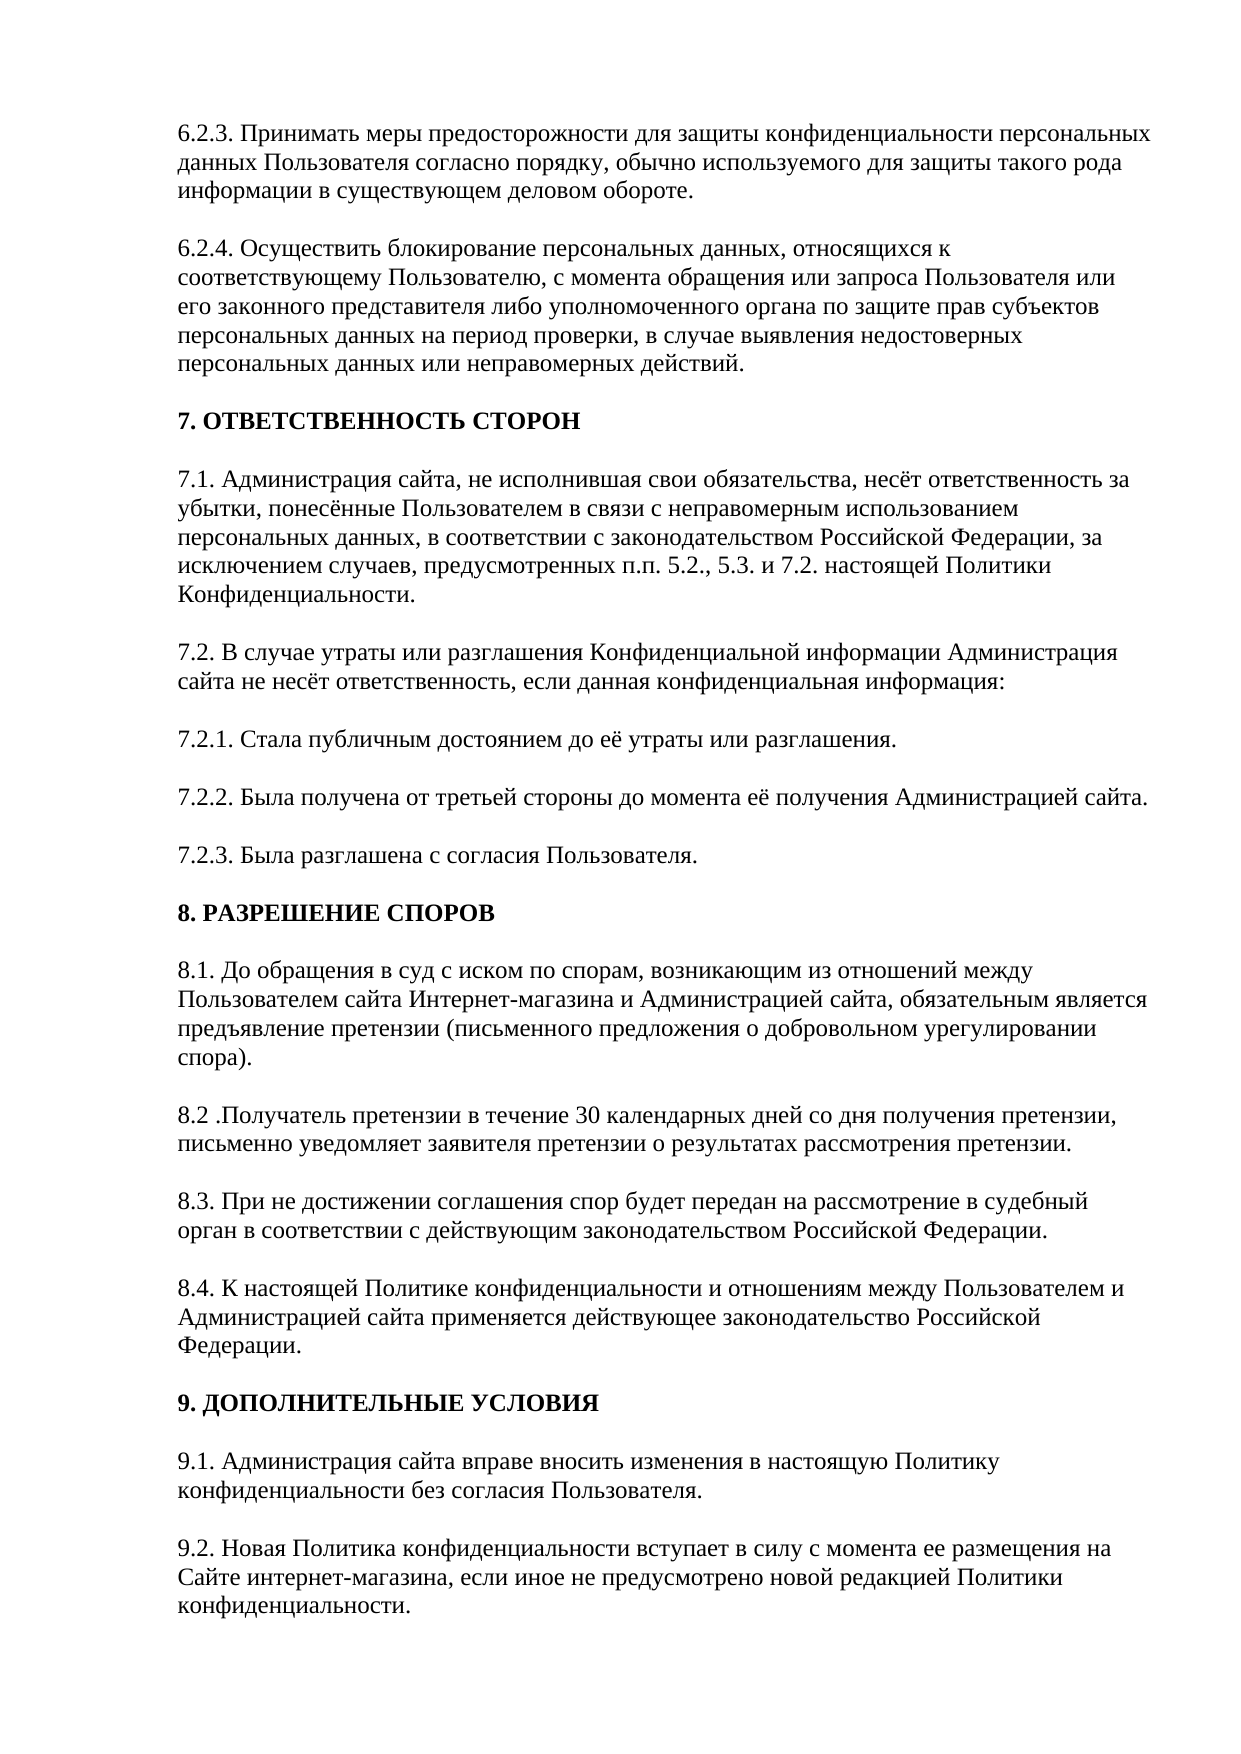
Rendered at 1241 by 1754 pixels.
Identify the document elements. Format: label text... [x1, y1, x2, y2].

text 9. ДОПОЛНИТЕЛЬНЫЕ УСЛОВИЯ [177, 1388, 1152, 1417]
text 9.2. Новая Политика конфиденциальности вступает в силу с момента ее размещения на Сайте интернет-магазина, если иное не предусмотрено новой редакцией Политики конфиденциальности. [177, 1533, 1152, 1619]
text 8.3. При не достижении соглашения спор будет передан на рассмотрение в судебный орган в соответствии с действующим законодательством Российской Федерации. [177, 1186, 1152, 1244]
text 7.2.3. Была разглашена с согласия Пользователя. [177, 840, 1152, 868]
text 7.2.2. Была получена от третьей стороны до момента её получения Администрацией сайта. [177, 782, 1152, 811]
text 7. ОТВЕТСТВЕННОСТЬ СТОРОН [177, 406, 1152, 435]
text 7.1. Администрация сайта, не исполнившая свои обязательства, несёт ответственность за убытки, понесённые Пользователем в связи с неправомерным использованием персональных данных, в соответствии с законодательством Российской Федерации, за исключением случаев, предусмотренных п.п. 5.2., 5.3. и 7.2. настоящей Политики Конфиденциальности. [177, 464, 1152, 608]
text 7.2.1. Стала публичным достоянием до её утраты или разглашения. [177, 724, 1152, 753]
text 7.2. В случае утраты или разглашения Конфиденциальной информации Администрация сайта не несёт ответственность, если данная конфиденциальная информация: [177, 637, 1152, 695]
text 9.1. Администрация сайта вправе вносить изменения в настоящую Политику конфиденциальности без согласия Пользователя. [177, 1446, 1152, 1504]
text 6.2.4. Осуществить блокирование персональных данных, относящихся к соответствующему Пользователю, с момента обращения или запроса Пользователя или его законного представителя либо уполномоченного органа по защите прав субъектов персональных данных на период проверки, в случае выявления недостоверных персональных данных или неправомерных действий. [177, 233, 1152, 377]
text 6.2.3. Принимать меры предосторожности для защиты конфиденциальности персональных данных Пользователя согласно порядку, обычно используемого для защиты такого рода информации в существующем деловом обороте. [177, 118, 1152, 204]
text 8.2 .Получатель претензии в течение 30 календарных дней со дня получения претензии, письменно уведомляет заявителя претензии о результатах рассмотрения претензии. [177, 1100, 1152, 1157]
text 8. РАЗРЕШЕНИЕ СПОРОВ [177, 898, 1152, 926]
text 8.1. До обращения в суд с иском по спорам, возникающим из отношений между Пользователем сайта Интернет-магазина и Администрацией сайта, обязательным является предъявление претензии (письменного предложения о добровольном урегулировании спора). [177, 956, 1152, 1071]
text 8.4. К настоящей Политике конфиденциальности и отношениям между Пользователем и Администрацией сайта применяется действующее законодательство Российской Федерации. [177, 1273, 1152, 1359]
